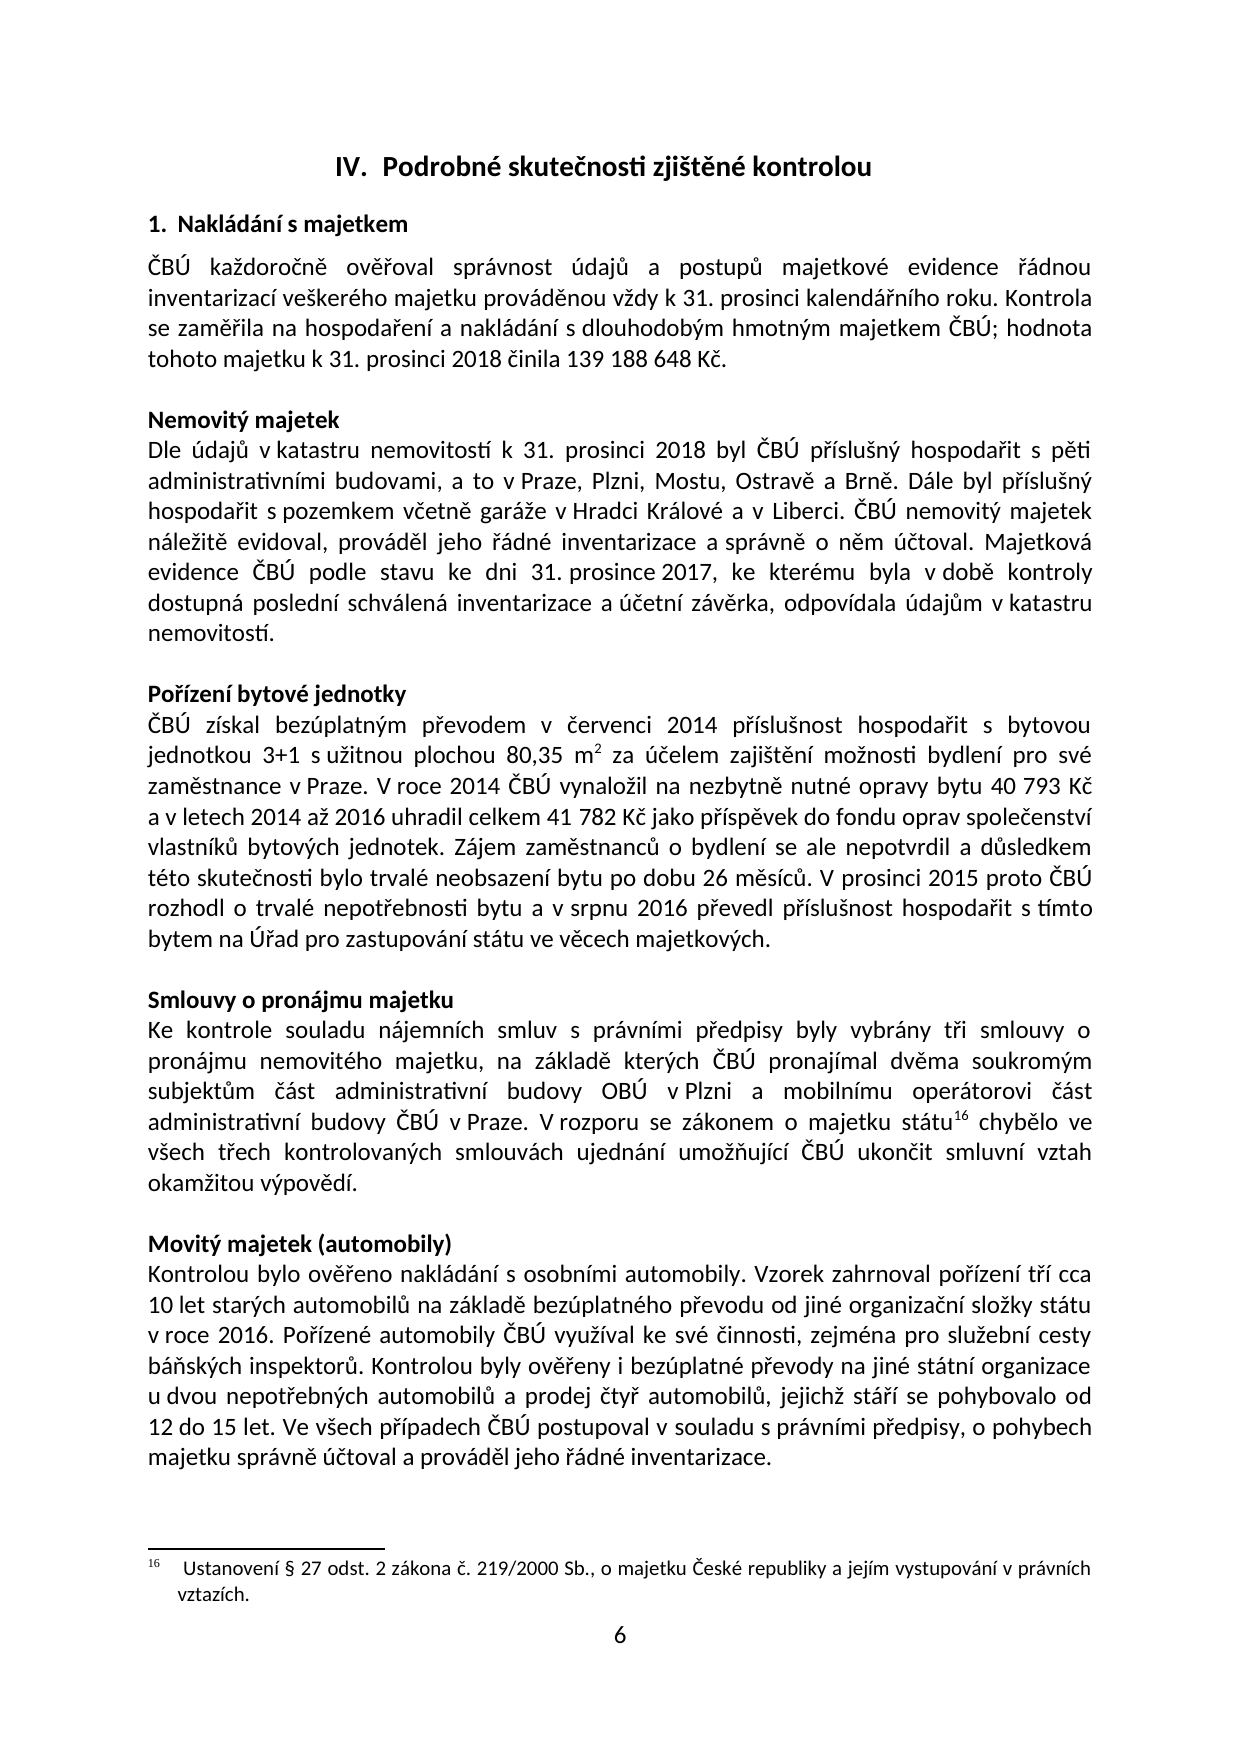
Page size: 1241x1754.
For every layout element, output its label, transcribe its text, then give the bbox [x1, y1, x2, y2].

text Kontrolou bylo ověřeno nakládání s osobními automobily. Vzorek zahrnoval pořízení tří cca 10 let starých automobilů na základě bezúplatného převodu od jiné organizační složky státu v roce 2016. Pořízené automobily ČBÚ využíval ke své činnosti, zejména pro služební cesty báňských inspektorů. Kontrolou byly ověřeny i bezúplatné převody na jiné státní organizace u dvou nepotřebných automobilů a prodej čtyř automobilů, jejichž stáří se pohybovalo od 12 do 15 let. Ve všech případech ČBÚ postupoval v souladu s právními předpisy, o pohybech majetku správně účtoval a prováděl jeho řádné inventarizace. [148, 1258, 1093, 1472]
text ČBÚ každoročně ověřoval správnost údajů a postupů majetkové evidence řádnou inventarizací veškerého majetku prováděnou vždy k 31. prosinci kalendářního roku. Kontrola se zaměřila na hospodaření a nakládání s dlouhodobým hmotným majetkem ČBÚ; hodnota tohoto majetku k 31. prosinci 2018 činila 139 188 648 Kč. [148, 251, 1093, 373]
text Dle údajů v katastru nemovitostí k 31. prosinci 2018 byl ČBÚ příslušný hospodařit s pěti administrativními budovami, a to v Praze, Plzni, Mostu, Ostravě a Brně. Dále byl příslušný hospodařit s pozemkem včetně garáže v Hradci Králové a v Liberci. ČBÚ nemovitý majetek náležitě evidoval, prováděl jeho řádné inventarizace a správně o něm účtoval. Majetková evidence ČBÚ podle stavu ke dni 31. prosince 2017, ke kterému byla v době kontroly dostupná poslední schválená inventarizace a účetní závěrka, odpovídala údajům v katastru nemovitostí. [148, 434, 1093, 648]
text Ke kontrole souladu nájemních smluv s právními předpisy byly vybrány tři smlouvy o pronájmu nemovitého majetku, na základě kterých ČBÚ pronajímal dvěma soukromým subjektům část administrativní budovy OBÚ v Plzni a mobilnímu operátorovi část administrativní budovy ČBÚ v Praze. V rozporu se zákonem o majetku státu chybělo ve všech třech kontrolovaných smlouvách ujednání umožňující ČBÚ ukončit smluvní vztah okamžitou výpovědí. [148, 1014, 1093, 1197]
text Movitý majetek (automobily) [148, 1228, 1093, 1258]
list Nakládání s majetkem [148, 208, 1093, 239]
subtitle Podrobné skutečnosti zjištěné kontrolou [148, 148, 1093, 183]
text Pořízení bytové jednotky [148, 678, 1093, 709]
text ČBÚ získal bezúplatným převodem v červenci 2014 příslušnost hospodařit s bytovou jednotkou 3+1 s užitnou plochou 80,35 m2 za účelem zajištění možnosti bydlení pro své zaměstnance v Praze. V roce 2014 ČBÚ vynaložil na nezbytně nutné opravy bytu 40 793 Kč a v letech 2014 až 2016 uhradil celkem 41 782 Kč jako příspěvek do fondu oprav společenství vlastníků bytových jednotek. Zájem zaměstnanců o bydlení se ale nepotvrdil a důsledkem této skutečnosti bylo trvalé neobsazení bytu po dobu 26 měsíců. V prosinci 2015 proto ČBÚ rozhodl o trvalé nepotřebnosti bytu a v srpnu 2016 převedl příslušnost hospodařit s tímto bytem na Úřad pro zastupování státu ve věcech majetkových. [148, 709, 1093, 953]
text Smlouvy o pronájmu majetku [148, 984, 1093, 1014]
text Nemovitý majetek [148, 404, 1093, 434]
